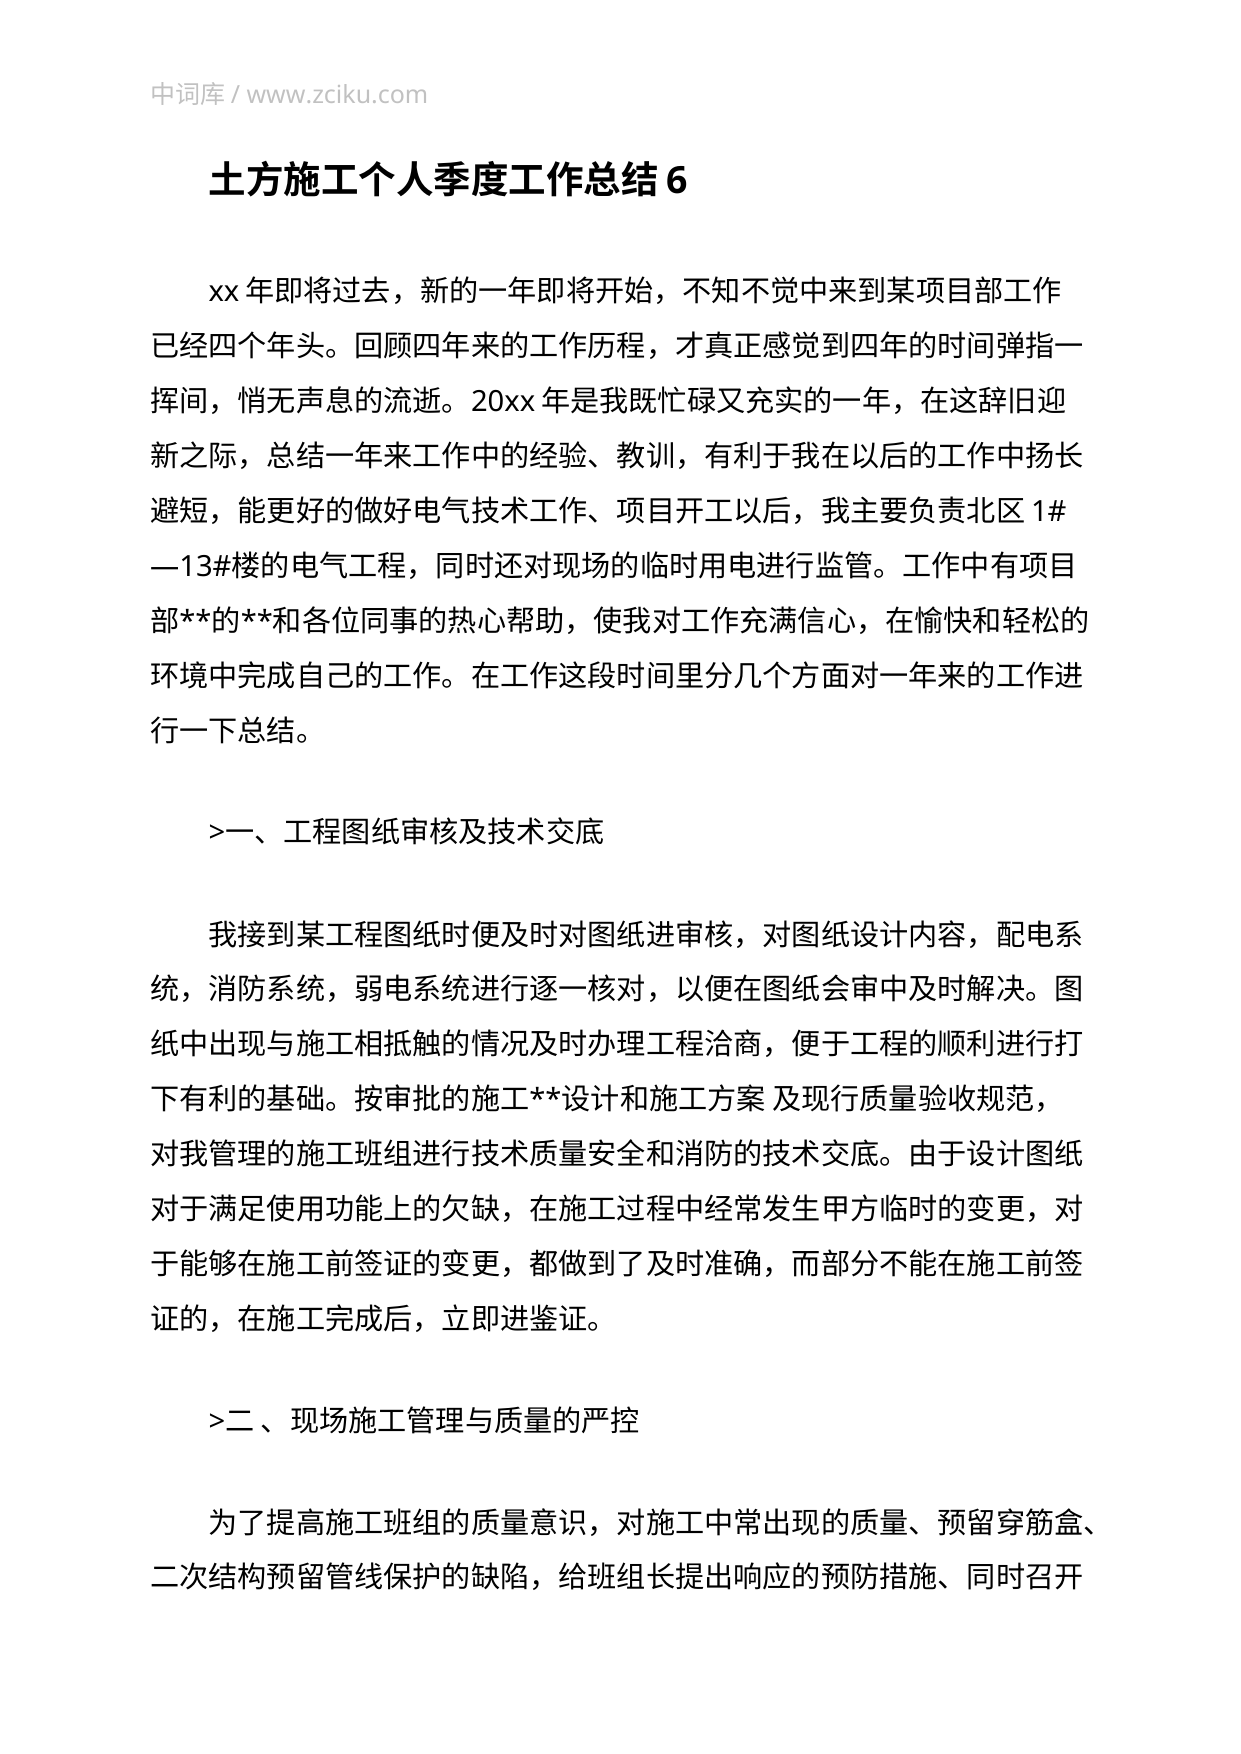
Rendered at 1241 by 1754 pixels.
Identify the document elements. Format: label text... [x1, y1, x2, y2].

text 土方施工个人季度工作总结6 [150, 150, 1090, 204]
text 我接到某工程图纸时便及时对图纸进审核，对图纸设计内容，配电系统，消防系统，弱电系统进行逐一核对，以便在图纸会审中及时解决。图纸中出现与施工相抵触的情况及时办理工程洽商，便于工程的顺利进行打下有利的基础。按审批的施工**设计和施工方案 及现行质量验收规范，对我管理的施工班组进行技术质量安全和消防的技术交底。由于设计图纸对于满足使用功能上的欠缺，在施工过程中经常发生甲方临时的变更，对于能够在施工前签证的变更，都做到了及时准确，而部分不能在施工前签证的，在施工完成后，立即进鉴证。 [150, 911, 1090, 1338]
text >一、工程图纸审核及技术交底 [150, 809, 1090, 851]
text xx年即将过去，新的一年即将开始，不知不觉中来到某项目部工作已经四个年头。回顾四年来的工作历程，才真正感觉到四年的时间弹指一挥间，悄无声息的流逝。20xx年是我既忙碌又充实的一年，在这辞旧迎新之际，总结一年来工作中的经验、教训，有利于我在以后的工作中扬长避短，能更好的做好电气技术工作、项目开工以后，我主要负责北区1#—13#楼的电气工程，同时还对现场的临时用电进行监管。工作中有项目部**的**和各位同事的热心帮助，使我对工作充满信心，在愉快和轻松的环境中完成自己的工作。在工作这段时间里分几个方面对一年来的工作进行一下总结。 [150, 268, 1090, 749]
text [150, 1499, 1090, 1596]
text >二 、现场施工管理与质量的严控 [150, 1397, 1090, 1439]
